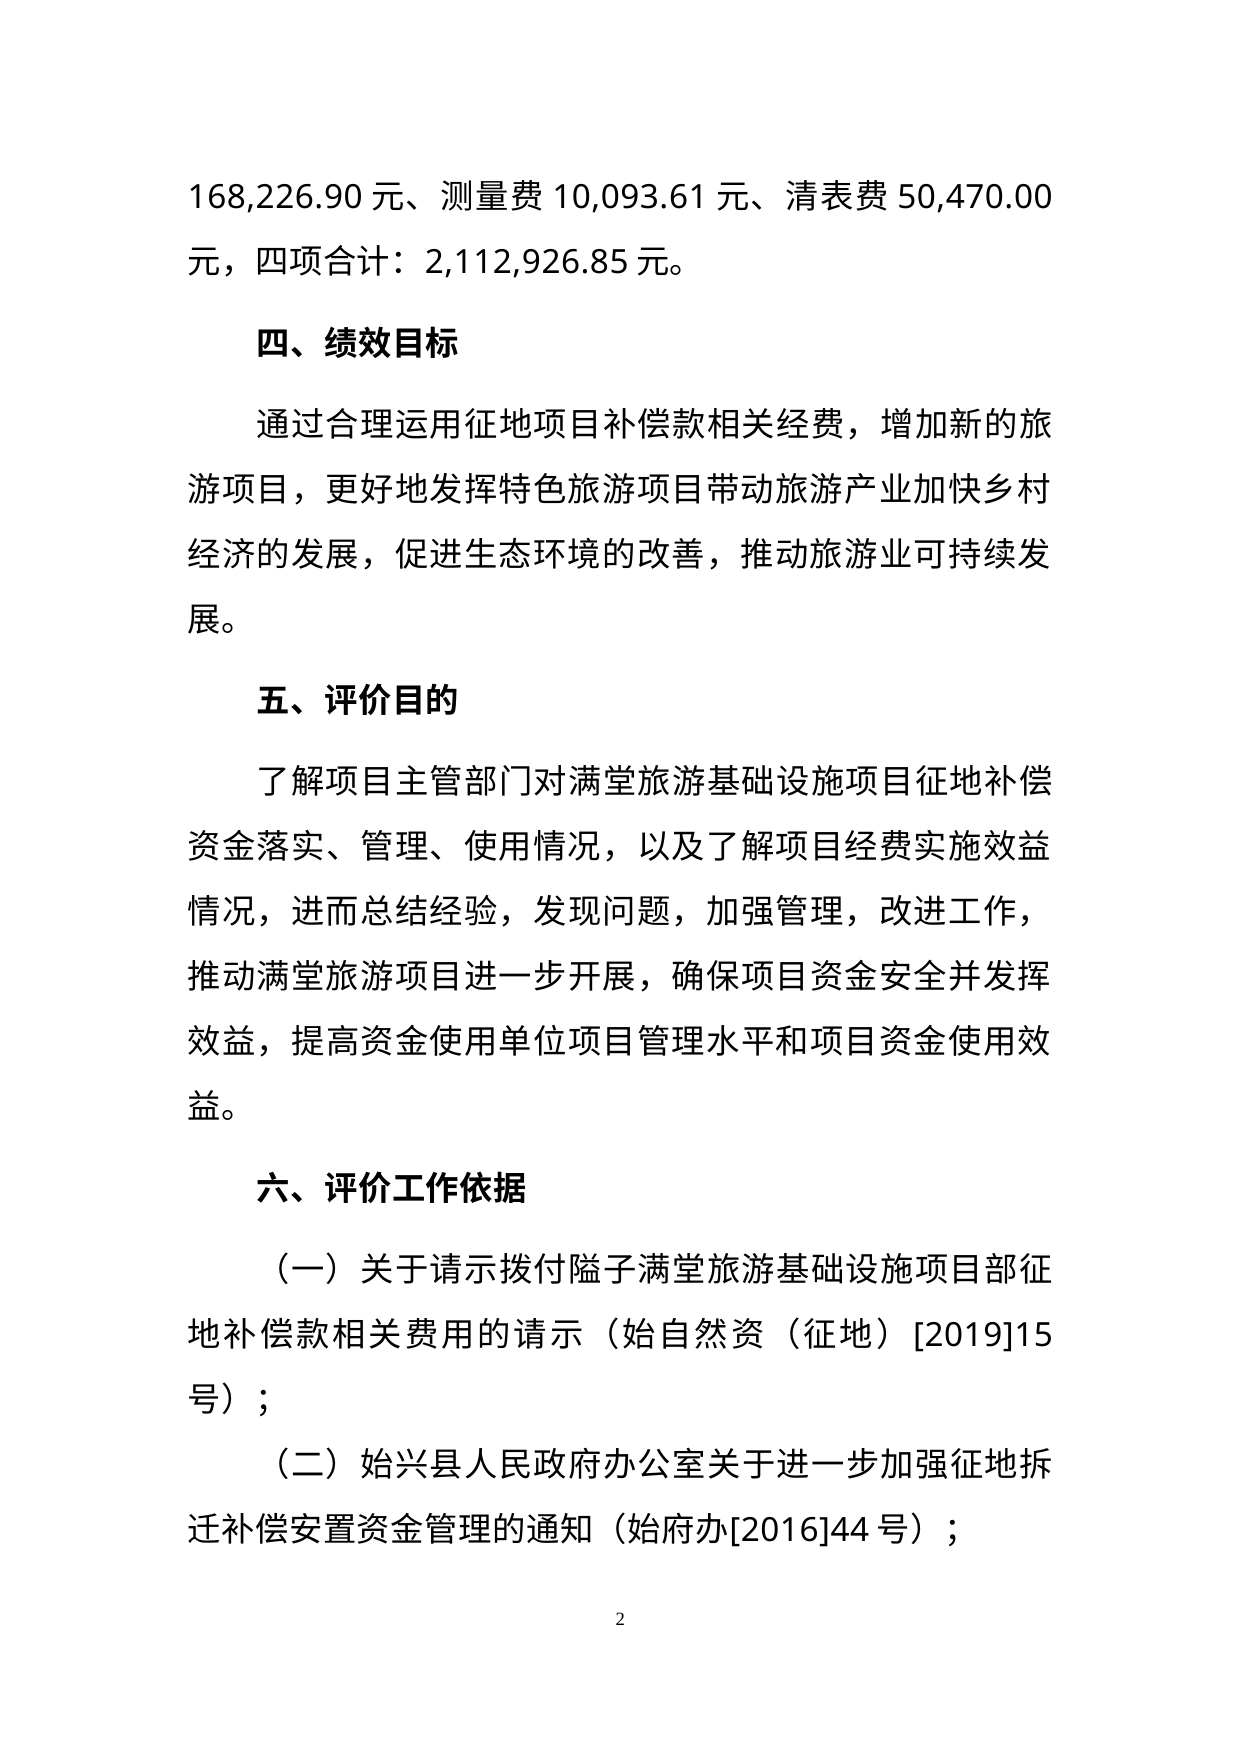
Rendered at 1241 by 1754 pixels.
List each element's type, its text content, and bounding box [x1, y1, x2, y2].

text 六、评价工作依据 [187, 1153, 1053, 1218]
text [187, 162, 1053, 292]
text （一）关于请示拨付隘子满堂旅游基础设施项目部征地补偿款相关费用的请示（始自然资（征地）[2019]15号）； [187, 1234, 1053, 1429]
text 五、评价目的 [187, 666, 1053, 731]
text （二）始兴县人民政府办公室关于进一步加强征地拆迁补偿安置资金管理的通知（始府办[2016]44号）； [187, 1429, 1053, 1559]
text 通过合理运用征地项目补偿款相关经费，增加新的旅游项目，更好地发挥特色旅游项目带动旅游产业加快乡村经济的发展，促进生态环境的改善，推动旅游业可持续发展。 [187, 389, 1053, 649]
text 了解项目主管部门对满堂旅游基础设施项目征地补偿资金落实、管理、使用情况，以及了解项目经费实施效益情况，进而总结经验，发现问题，加强管理，改进工作，推动满堂旅游项目进一步开展，确保项目资金安全并发挥效益，提高资金使用单位项目管理水平和项目资金使用效益。 [187, 747, 1053, 1137]
text 四、绩效目标 [187, 308, 1053, 373]
